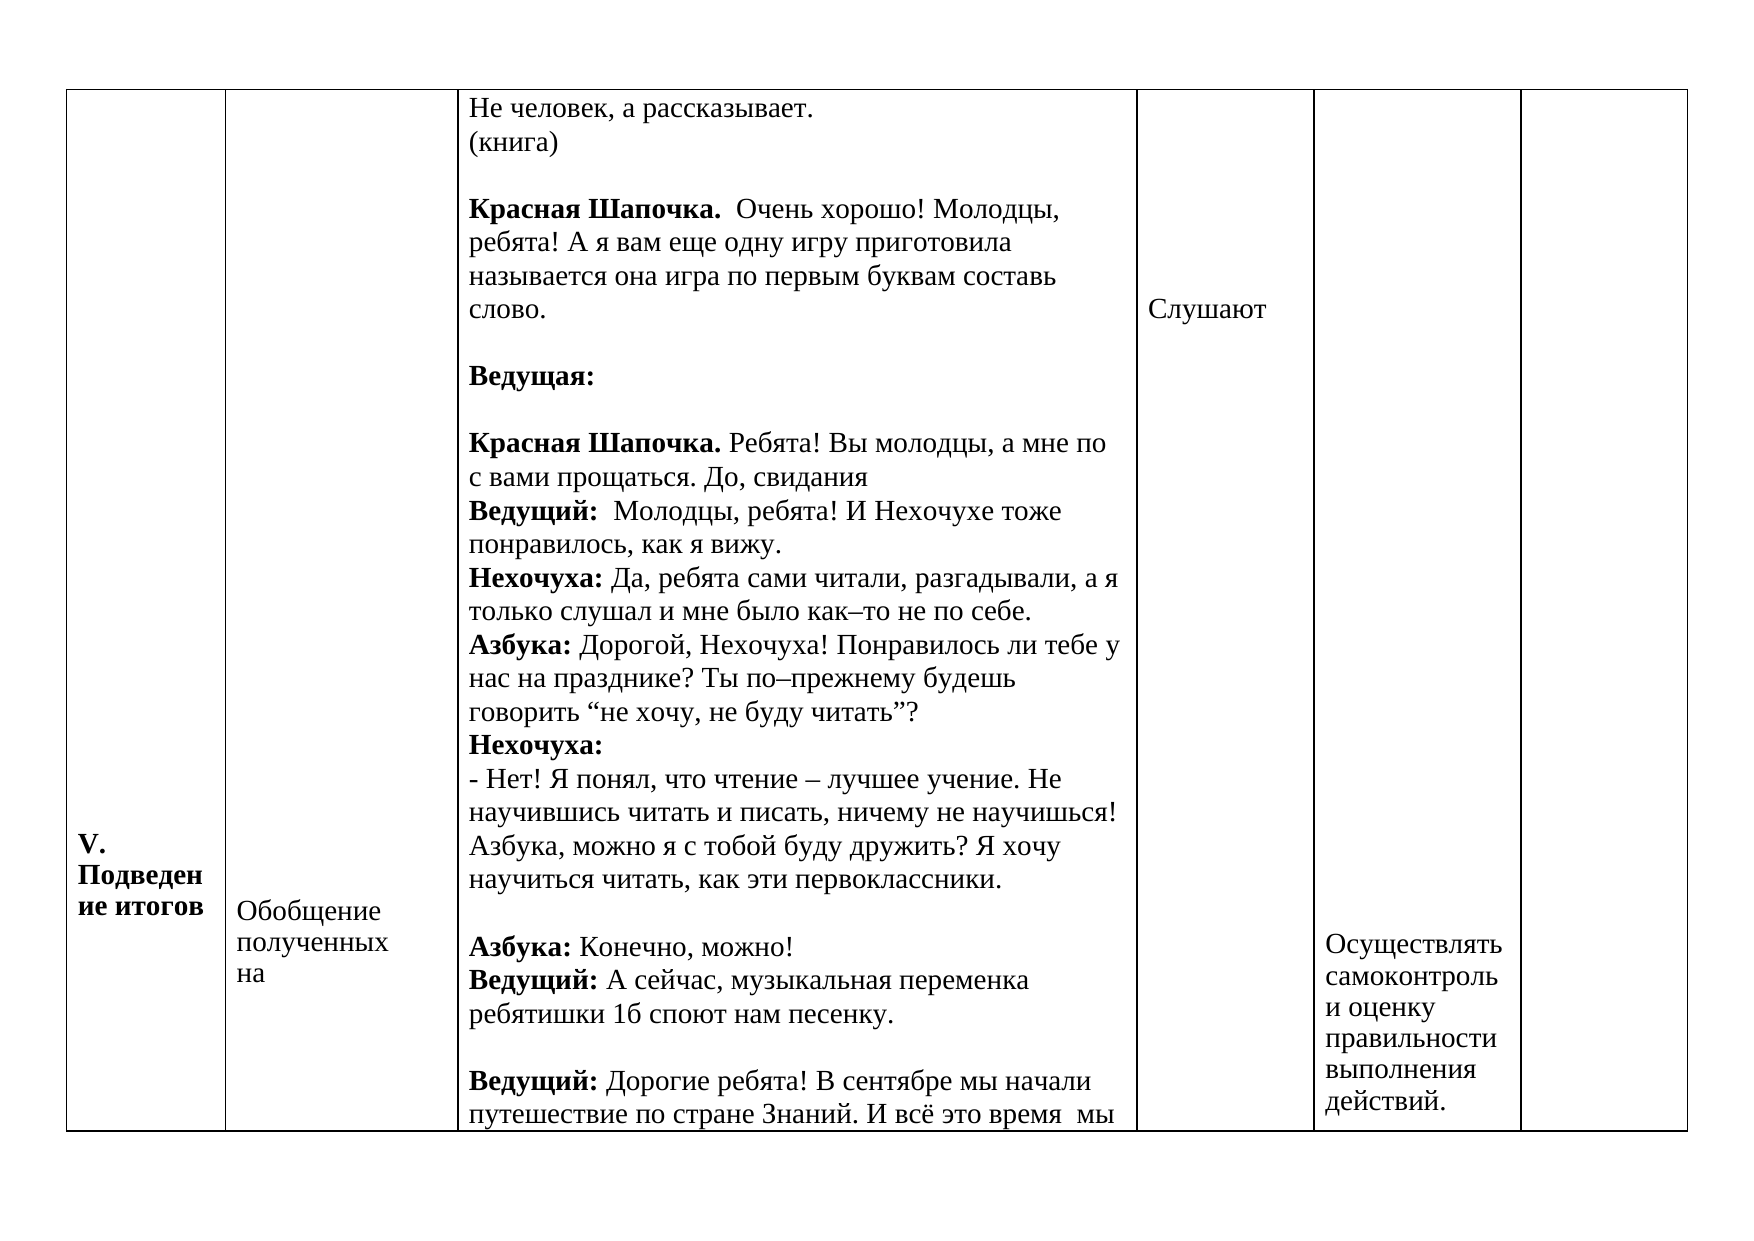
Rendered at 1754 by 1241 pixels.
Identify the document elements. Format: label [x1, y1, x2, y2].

table_cell [226, 90, 457, 1130]
table_cell [1315, 90, 1520, 1130]
table_cell [459, 90, 1136, 1130]
table_cell [67, 90, 225, 1130]
table_cell [1138, 90, 1313, 1130]
table_cell [1522, 90, 1687, 1130]
